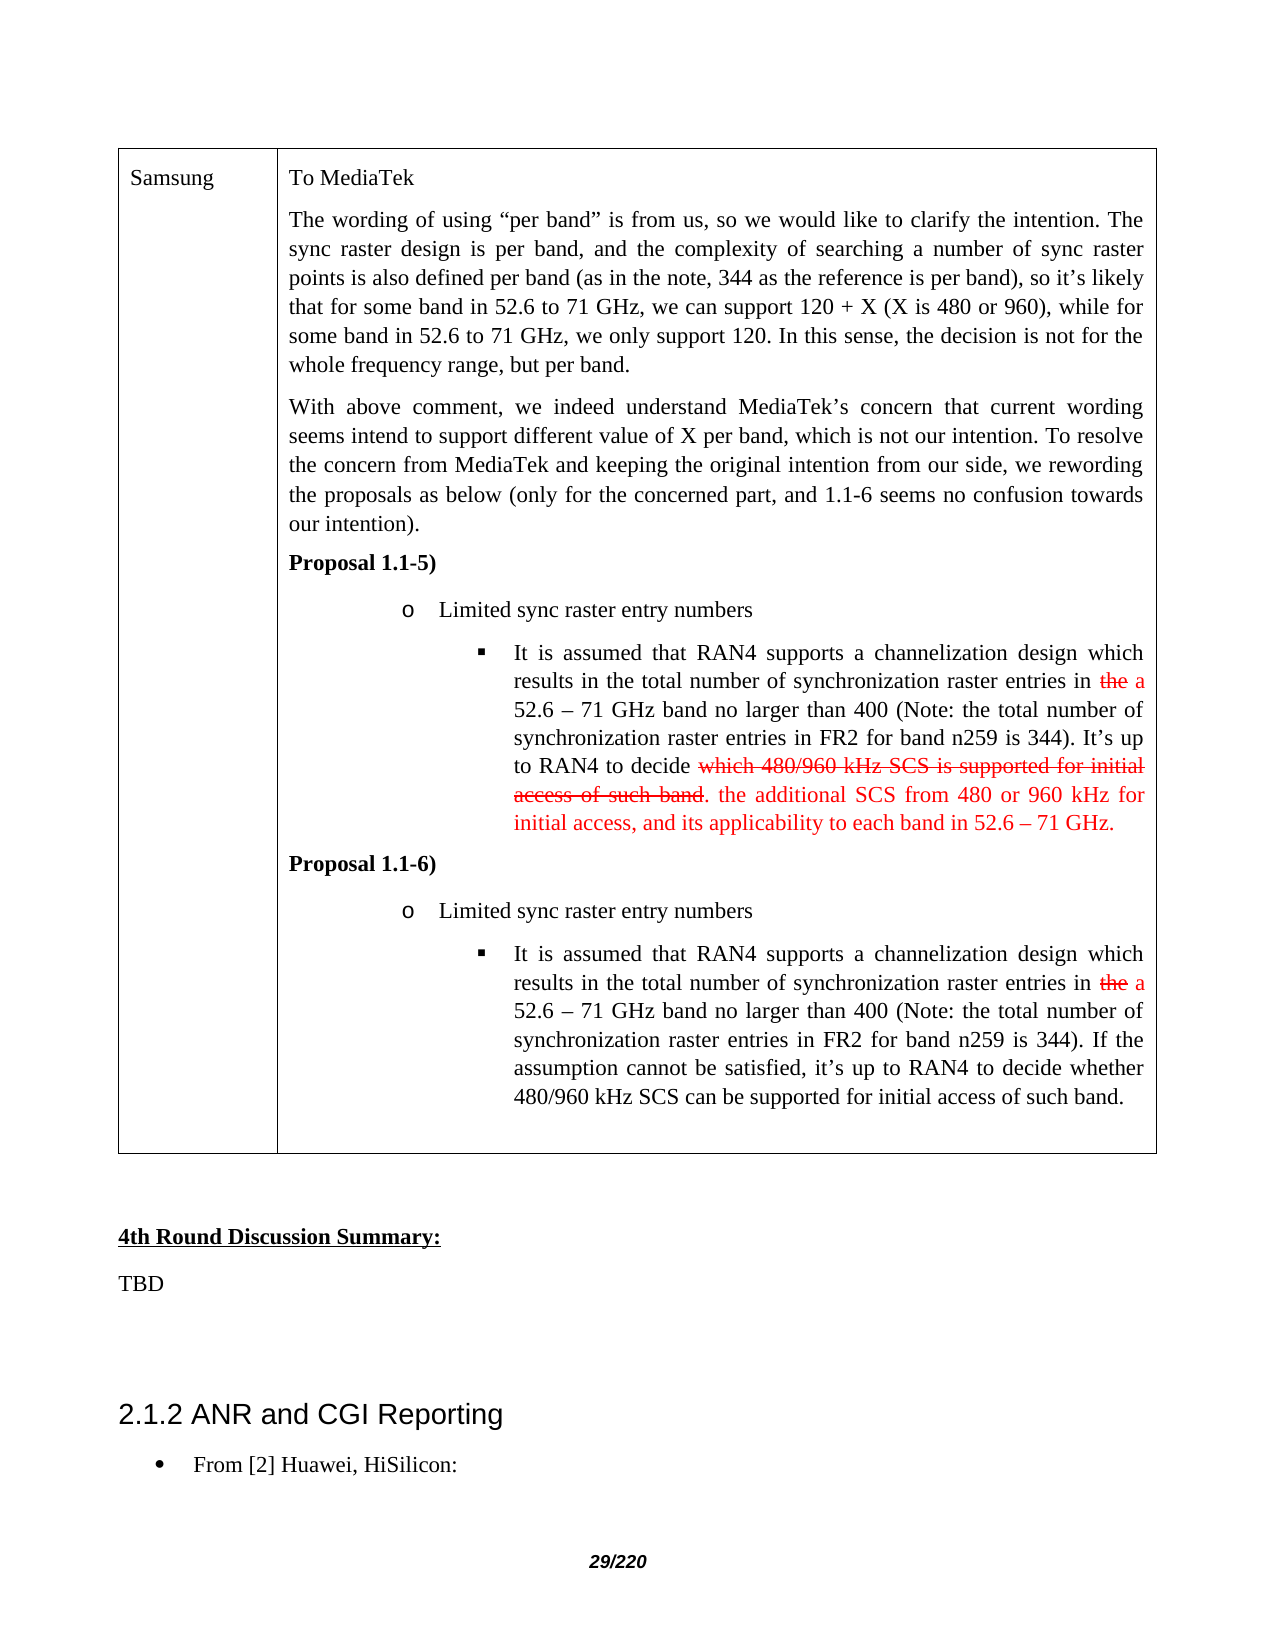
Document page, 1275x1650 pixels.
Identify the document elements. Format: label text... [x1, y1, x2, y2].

text TBD [118, 1270, 1157, 1297]
table_cell To MediaTek The wording of using “per band” is from us, so we would like to clarify the intention. The sync raster design is per band, and the complexity of searching a number of sync raster points is also defined per band (as in the note, 344 as the reference is per band), so it’s likely that for some band in 52.6 to 71 GHz, we can support 120 + X (X is 480 or 960), while for some band in 52.6 to 71 GHz, we only support 120. In this sense, the decision is not for the whole frequency range, but per band. With above comment, we indeed understand MediaTek’s concern that current wording seems intend to support different value of X per band, which is not our intention. To resolve the concern from MediaTek and keeping the original intention from our side, we rewording the proposals as below (only for the concerned part, and 1.1-6 seems no confusion towards our intention). Proposal 1.1-5) Limited sync raster entry numbers It is assumed that RAN4 supports a channelization design which results in the total number of synchronization raster entries in the a 52.6 – 71 GHz band no larger than 400 (Note: the total number of synchronization raster entries in FR2 for band n259 is 344). It’s up to RAN4 to decide which 480/960 kHz SCS is supported for initial access of such band. the additional SCS from 480 or 960 kHz for initial access, and its applicability to each band in 52.6 – 71 GHz. Proposal 1.1-6) Limited sync raster entry numbers It is assumed that RAN4 supports a channelization design which results in the total number of synchronization raster entries in the a 52.6 – 71 GHz band no larger than 400 (Note: the total number of synchronization raster entries in FR2 for band n259 is 344). If the assumption cannot be satisfied, it’s up to RAN4 to decide whether 480/960 kHz SCS can be supported for initial access of such band. [278, 149, 1156, 1153]
table_cell Samsung [119, 149, 277, 1153]
list From [2] Huawei, HiSilicon: [156, 1452, 1157, 1478]
subtitle 4th Round Discussion Summary: [118, 1223, 1157, 1249]
subtitle 2.1.2 ANR and CGI Reporting [118, 1397, 1157, 1430]
